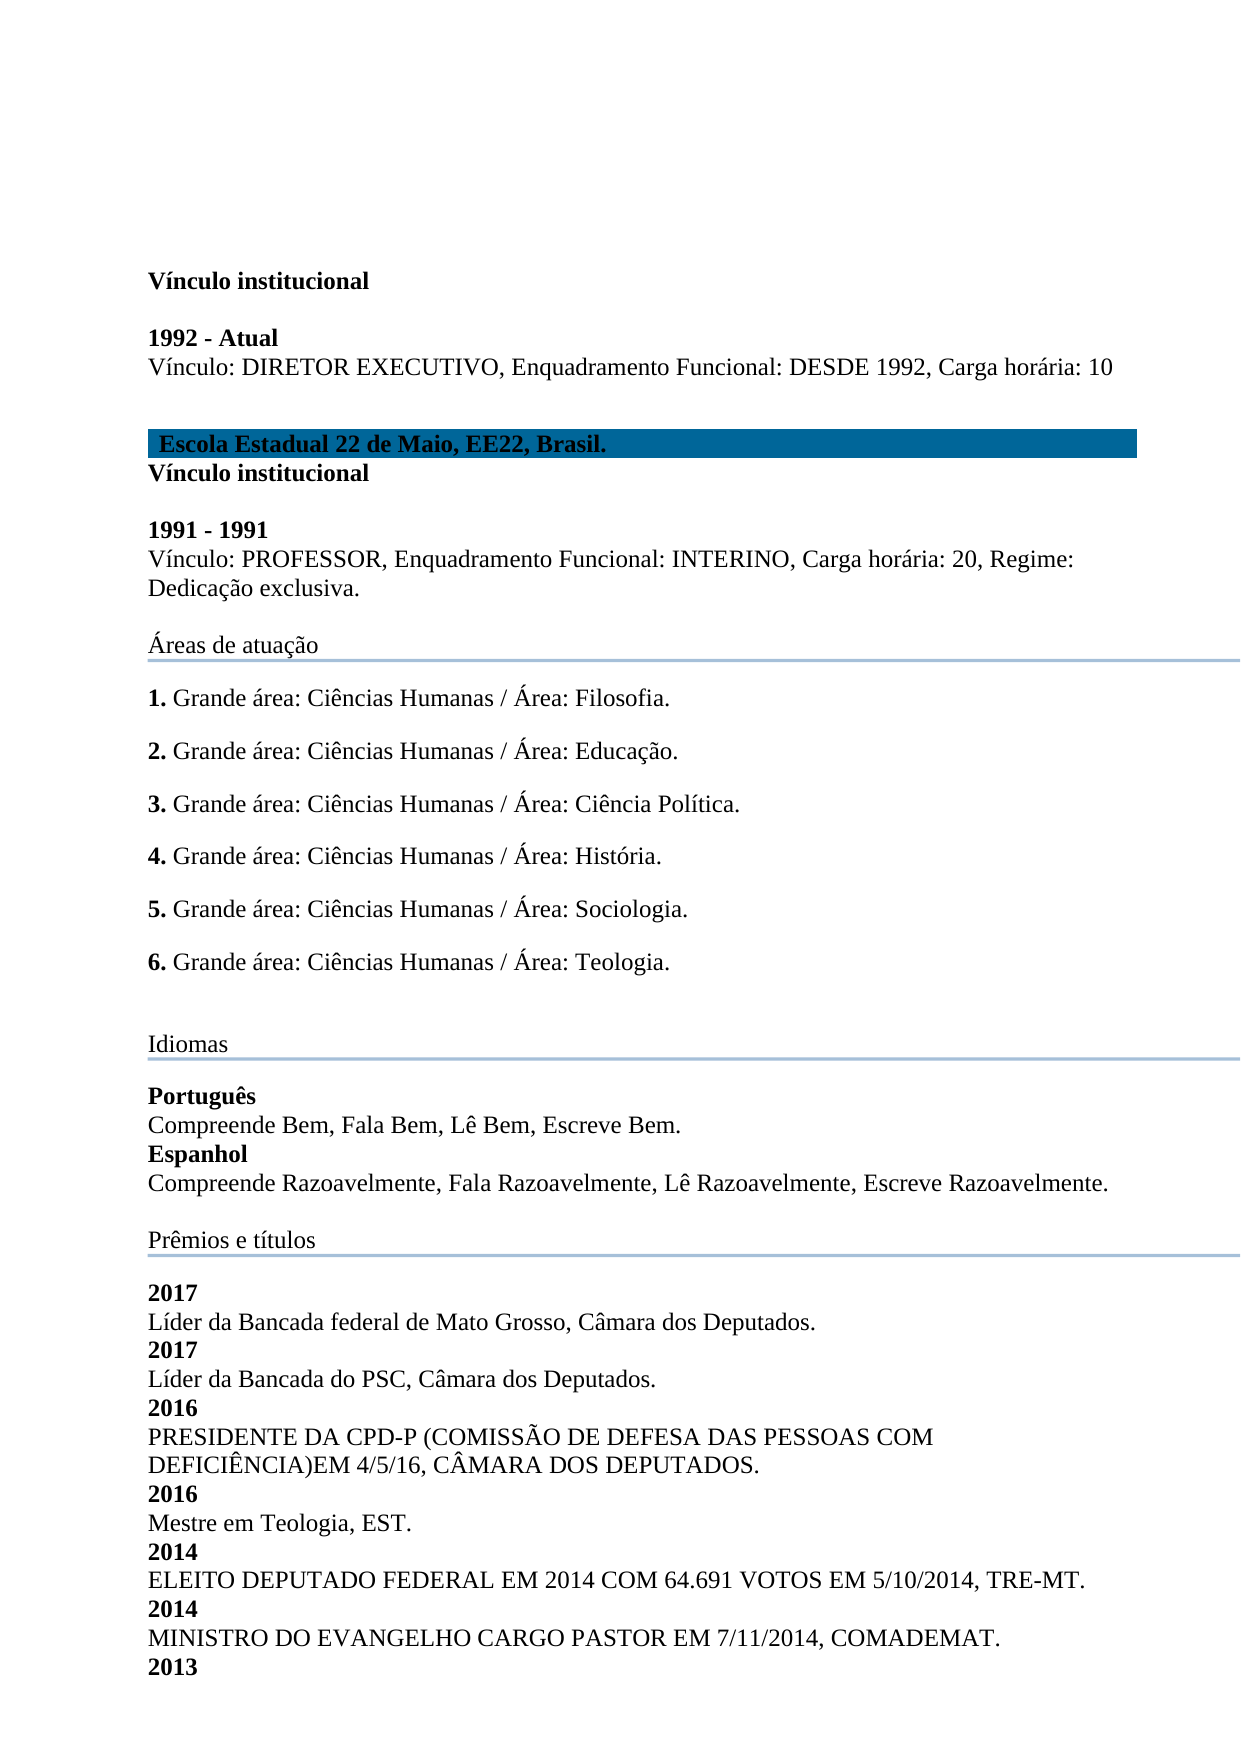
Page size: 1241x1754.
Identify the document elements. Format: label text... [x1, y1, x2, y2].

text PRESIDENTE DA CPD-P (COMISSÃO DE DEFESA DAS PESSOAS COM DEFICIÊNCIA)EM 4/5/16, CÂMARA DOS DEPUTADOS. [148, 1422, 1137, 1479]
text Mestre em Teologia, EST. [148, 1508, 1137, 1537]
text Vínculo: DIRETOR EXECUTIVO, Enquadramento Funcional: DESDE 1992, Carga horária: 10 [148, 352, 1137, 381]
text 2017 [148, 1336, 1137, 1364]
text 2014 [148, 1594, 1137, 1623]
text Escola Estadual 22 de Maio, EE22, Brasil. [148, 429, 1137, 458]
text Vínculo: PROFESSOR, Enquadramento Funcional: INTERINO, Carga horária: 20, Regime: Dedicação exclusiva. [148, 544, 1137, 601]
text 2017 [148, 1278, 1137, 1307]
text Espanhol [148, 1139, 1137, 1168]
text Compreende Razoavelmente, Fala Razoavelmente, Lê Razoavelmente, Escreve Razoavelmente. [148, 1168, 1137, 1196]
text 1. Grande área: Ciências Humanas / Área: Filosofia. [148, 683, 1137, 736]
text 3. Grande área: Ciências Humanas / Área: Ciência Política. [148, 789, 1137, 841]
text 5. Grande área: Ciências Humanas / Área: Sociologia. [148, 894, 1137, 947]
text 2013 [148, 1652, 1137, 1681]
text Prêmios e títulos [148, 1196, 1137, 1253]
text Idiomas [148, 1029, 1137, 1057]
text Líder da Bancada federal de Mato Grosso, Câmara dos Deputados. [148, 1307, 1137, 1336]
text 2014 [148, 1537, 1137, 1566]
text Vínculo institucional [148, 458, 1137, 486]
text 1992 - Atual [148, 294, 1137, 352]
text Português [148, 1081, 1137, 1110]
text 6. Grande área: Ciências Humanas / Área: Teologia. [148, 947, 1137, 1000]
text 1991 - 1991 [148, 515, 1137, 544]
text Compreende Bem, Fala Bem, Lê Bem, Escreve Bem. [148, 1110, 1137, 1139]
text Líder da Bancada do PSC, Câmara dos Deputados. [148, 1364, 1137, 1393]
text Vínculo institucional [148, 266, 1137, 294]
text 2. Grande área: Ciências Humanas / Área: Educação. [148, 736, 1137, 789]
text 4. Grande área: Ciências Humanas / Área: História. [148, 841, 1137, 894]
text 2016 [148, 1393, 1137, 1422]
text ELEITO DEPUTADO FEDERAL EM 2014 COM 64.691 VOTOS EM 5/10/2014, TRE-MT. [148, 1566, 1137, 1594]
text Áreas de atuação [148, 630, 1137, 658]
text MINISTRO DO EVANGELHO CARGO PASTOR EM 7/11/2014, COMADEMAT. [148, 1623, 1137, 1652]
text 2016 [148, 1479, 1137, 1508]
